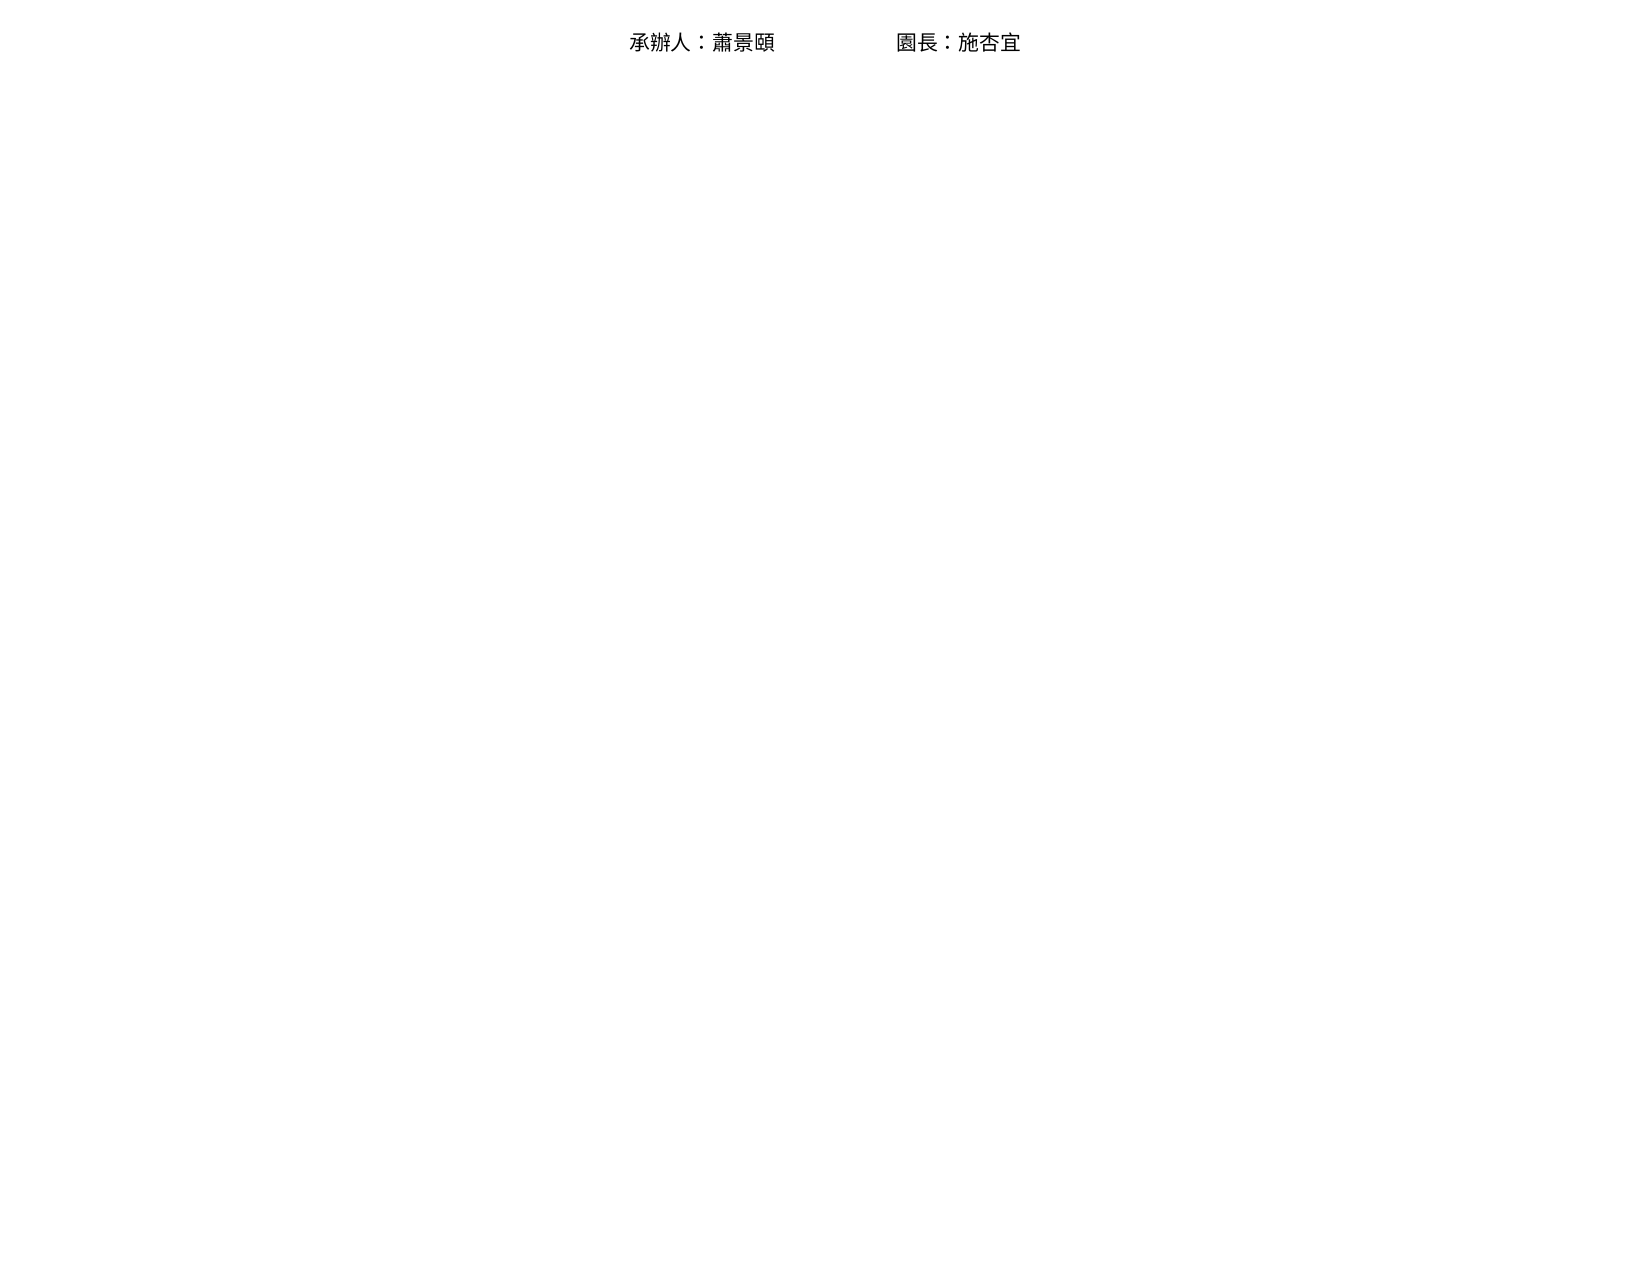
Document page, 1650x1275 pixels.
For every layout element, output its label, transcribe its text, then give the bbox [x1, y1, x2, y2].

text 承辦人：蕭景頤 園長：施杏宜 [0, 26, 1650, 56]
